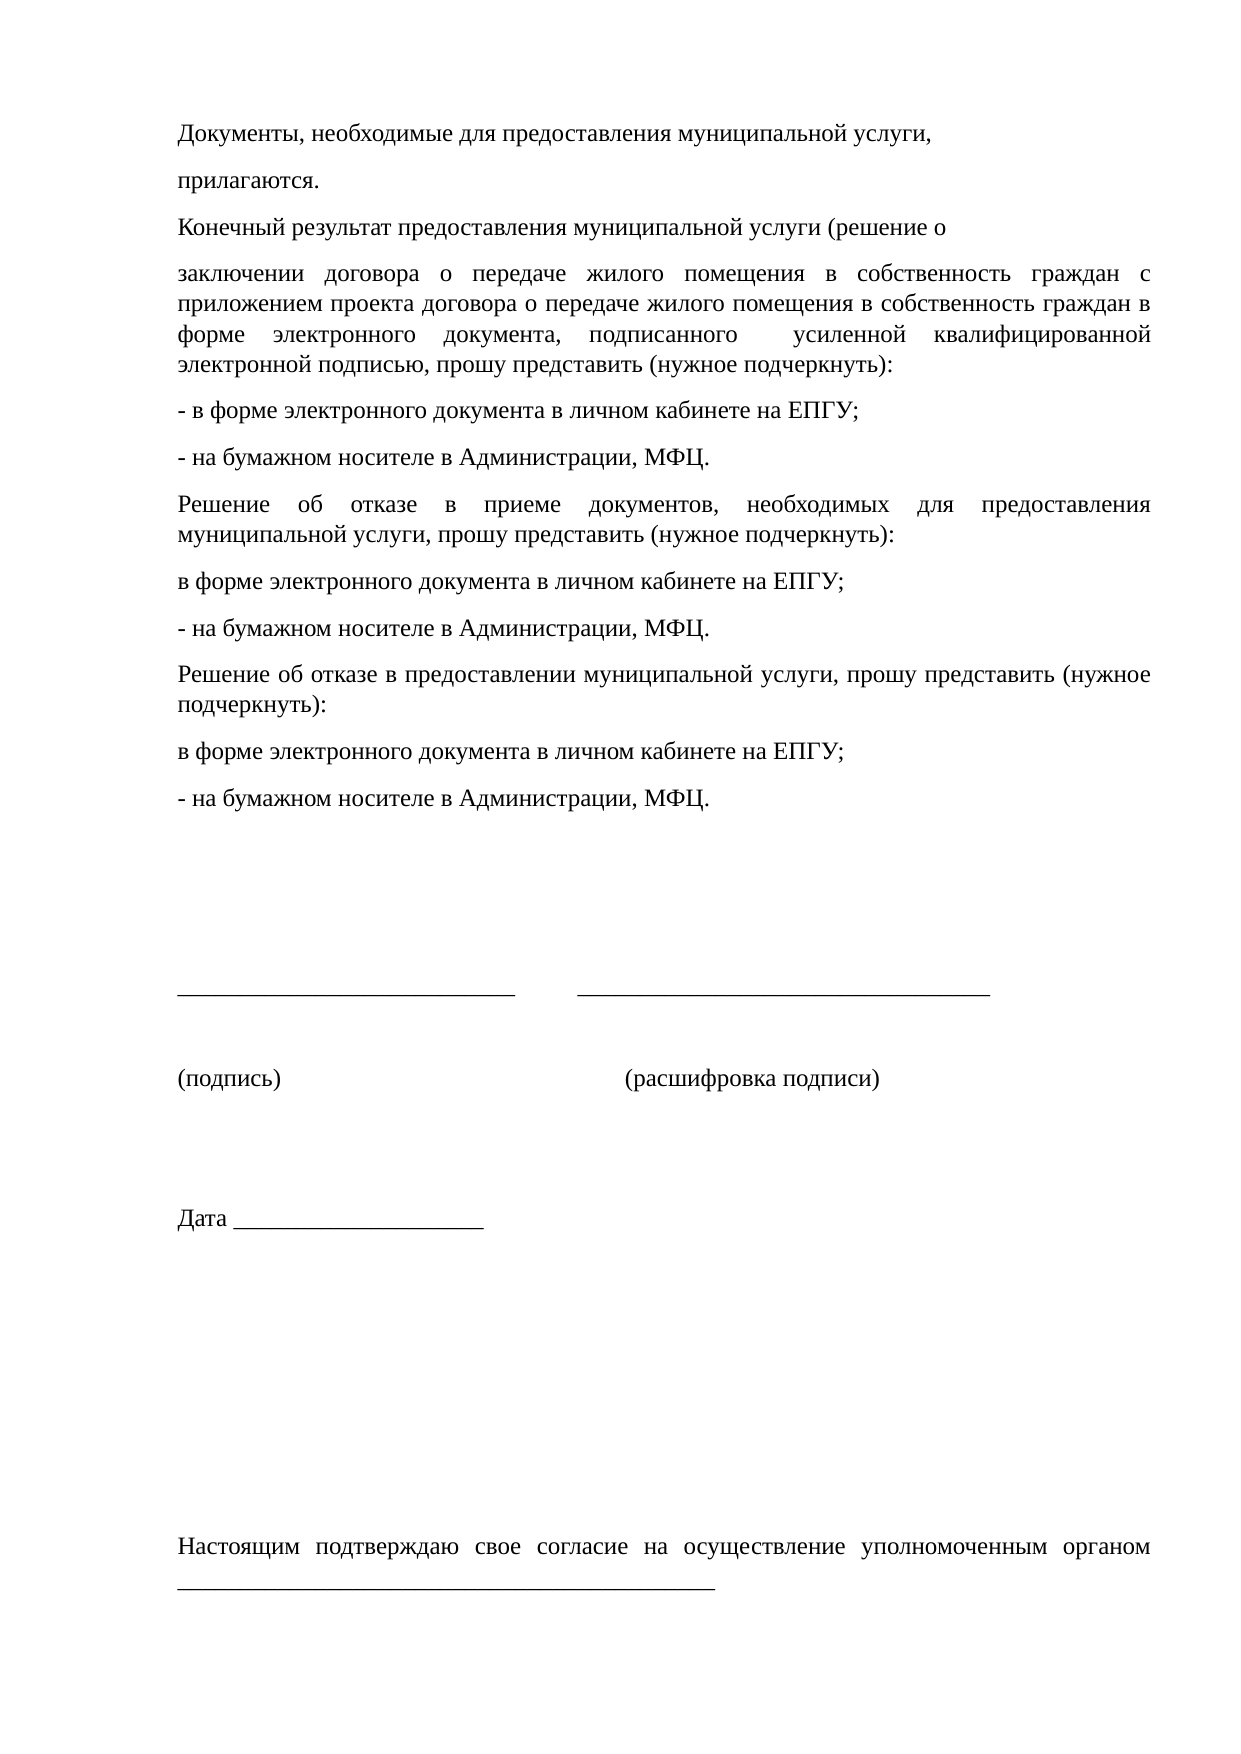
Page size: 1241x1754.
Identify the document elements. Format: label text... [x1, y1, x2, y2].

text Дата ____________________ [177, 1203, 1152, 1232]
text - на бумажном носителе в Администрации, МФЦ. [177, 613, 1152, 641]
text - на бумажном носителе в Администрации, МФЦ. [177, 442, 1152, 471]
text Настоящим подтверждаю свое согласие на осуществление уполномоченным органом ___________________________________________ [177, 1531, 1152, 1592]
text в форме электронного документа в личном кабинете на ЕПГУ; [177, 736, 1152, 765]
text заключении договора о передаче жилого помещения в собственность граждан с приложением проекта договора о передаче жилого помещения в собственность граждан в форме электронного документа, подписанного усиленной квалифицированной электронной подписью, прошу представить (нужное подчеркнуть): [177, 258, 1152, 377]
text ___________________________ _________________________________ [177, 970, 1152, 999]
text Решение об отказе в предоставлении муниципальной услуги, прошу представить (нужное подчеркнуть): [177, 659, 1152, 718]
text Документы, необходимые для предоставления муниципальной услуги, [177, 118, 1152, 147]
text Решение об отказе в приеме документов, необходимых для предоставления муниципальной услуги, прошу представить (нужное подчеркнуть): [177, 489, 1152, 548]
text прилагаются. [177, 165, 1152, 194]
text Конечный результат предоставления муниципальной услуги (решение о [177, 212, 1152, 240]
text в форме электронного документа в личном кабинете на ЕПГУ; [177, 566, 1152, 595]
text - в форме электронного документа в личном кабинете на ЕПГУ; [177, 396, 1152, 424]
text - на бумажном носителе в Администрации, МФЦ. [177, 783, 1152, 812]
text (подпись) (расшифровка подписи) [177, 1063, 1152, 1092]
